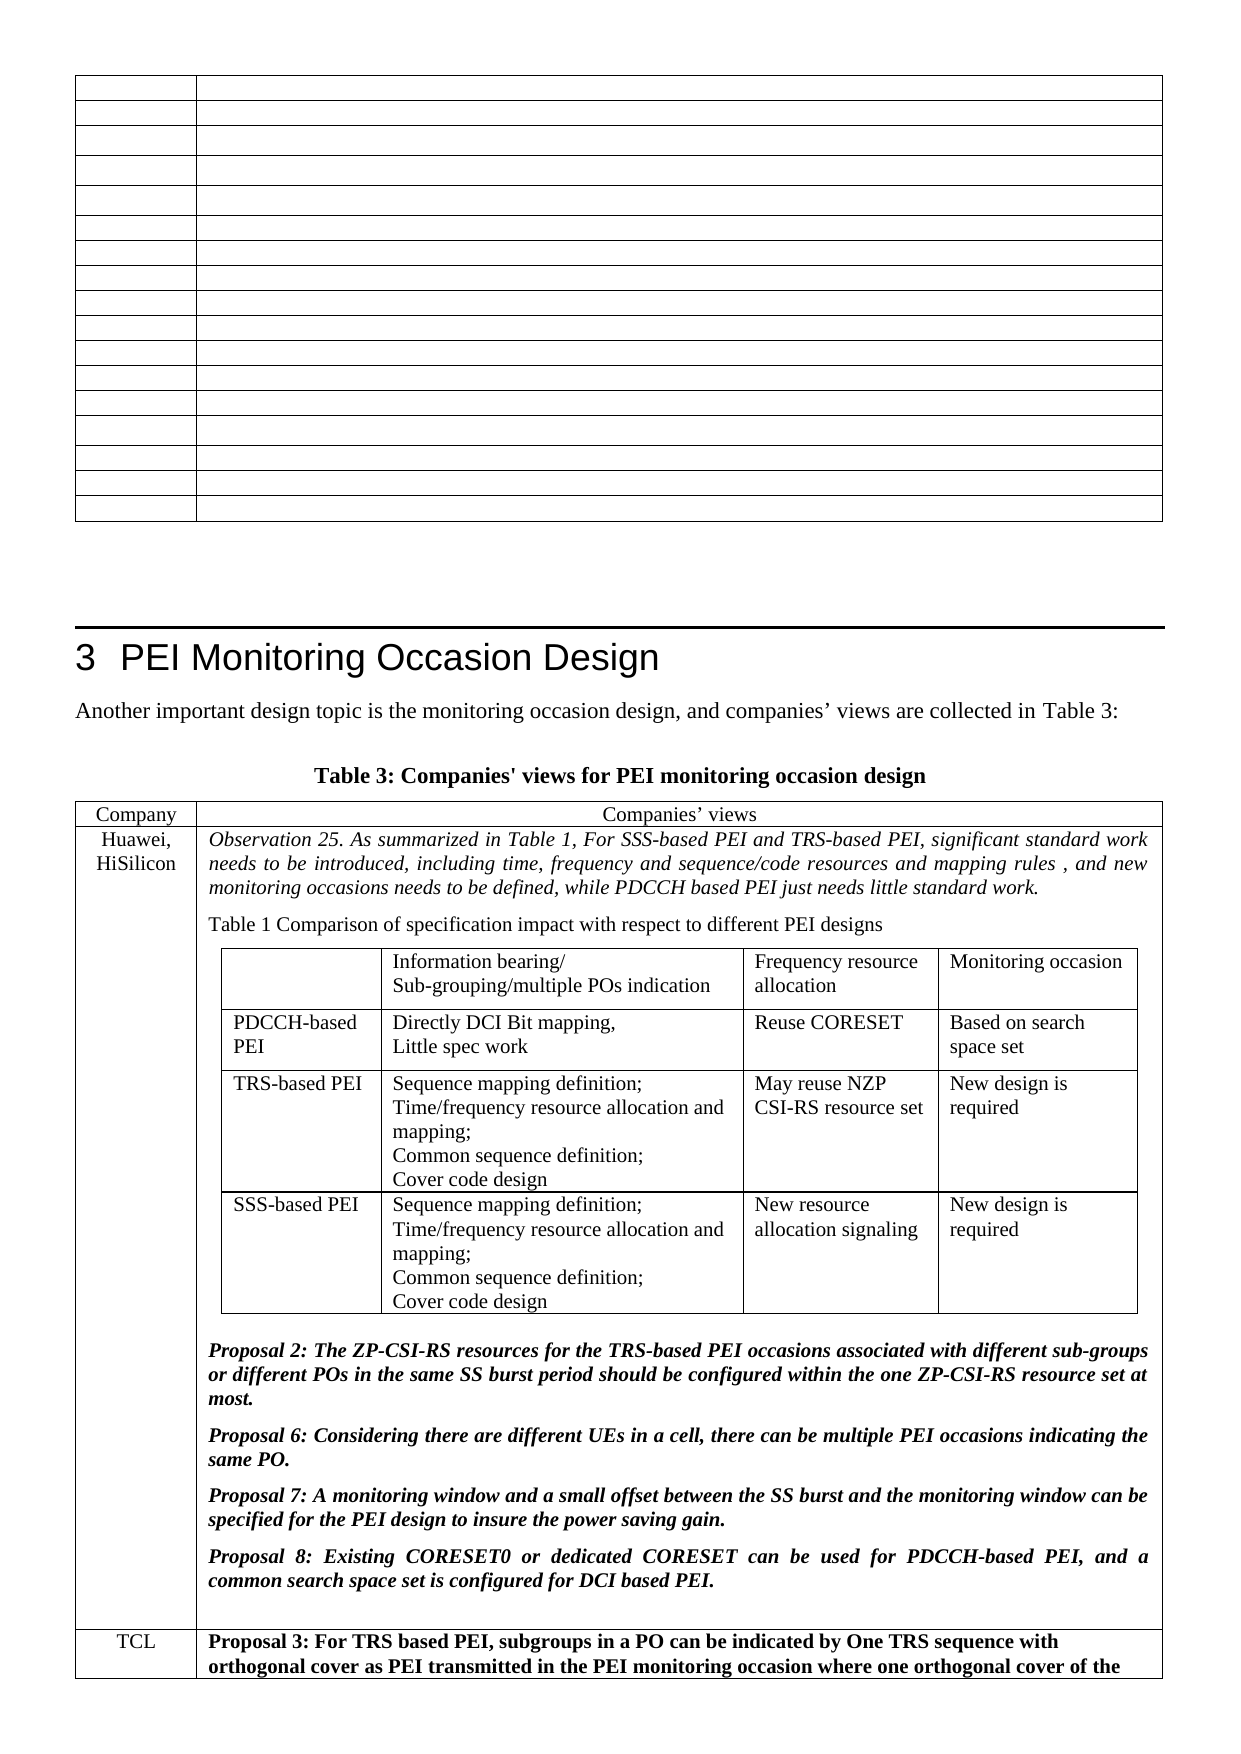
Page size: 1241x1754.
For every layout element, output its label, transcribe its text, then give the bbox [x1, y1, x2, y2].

table_cell [197, 126, 1162, 155]
table_cell [76, 366, 196, 390]
table_cell [197, 496, 1162, 521]
table_cell [76, 446, 196, 470]
table_cell [76, 76, 196, 100]
table_cell [197, 266, 1162, 290]
table_cell [197, 76, 1162, 100]
table_cell [197, 341, 1162, 365]
table_cell [197, 101, 1162, 125]
table_cell [197, 446, 1162, 470]
table_cell Observation 25. As summarized in Table 1, For SSS-based PEI and TRS-based PEI, significant standard work needs to be introduced, including time, frequency and sequence/code resources and mapping rules , and new monitoring occasions needs to be defined, while PDCCH based PEI just needs little standard work. Table 1 Comparison of specification impact with respect to different PEI designs Proposal 2: The ZP-CSI-RS resources for the TRS-based PEI occasions associated with different sub-groups or different POs in the same SS burst period should be configured within the one ZP-CSI-RS resource set at most. Proposal 6: Considering there are different UEs in a cell, there can be multiple PEI occasions indicating the same PO. Proposal 7: A monitoring window and a small offset between the SS burst and the monitoring window can be specified for the PEI design to insure the power saving gain. Proposal 8: Existing CORESET0 or dedicated CORESET can be used for PDCCH-based PEI, and a common search space set is configured for DCI based PEI. [197, 827, 1162, 1628]
table_cell Huawei, HiSilicon [76, 827, 196, 1628]
table_cell [197, 416, 1162, 445]
table_cell TCL [76, 1630, 196, 1678]
table_cell [76, 316, 196, 340]
table_cell [76, 416, 196, 445]
table_cell [76, 471, 196, 495]
table_cell [76, 156, 196, 185]
text Another important design topic is the monitoring occasion design, and companies’ views are collected in Table 3: [75, 697, 1165, 723]
table_cell [76, 241, 196, 265]
subtitle PEI Monitoring Occasion Design [75, 629, 1165, 678]
table_cell [197, 186, 1162, 214]
table_cell [197, 156, 1162, 185]
table_cell [76, 216, 196, 240]
table_cell [197, 391, 1162, 415]
table_header Company [76, 802, 196, 826]
table_cell [197, 216, 1162, 240]
table_cell [76, 266, 196, 290]
table_cell [197, 316, 1162, 340]
table_cell [76, 101, 196, 125]
table_cell [76, 341, 196, 365]
table_header Companies’ views [197, 802, 1162, 826]
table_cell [197, 1630, 1162, 1678]
table_cell [76, 126, 196, 155]
table_cell [76, 496, 196, 521]
table_cell [197, 471, 1162, 495]
text Table 3: Companies' views for PEI monitoring occasion design [75, 762, 1165, 788]
table_cell [76, 391, 196, 415]
table_cell [76, 291, 196, 315]
table_cell [76, 186, 196, 214]
table_cell [197, 241, 1162, 265]
table_cell [197, 291, 1162, 315]
table_cell [197, 366, 1162, 390]
